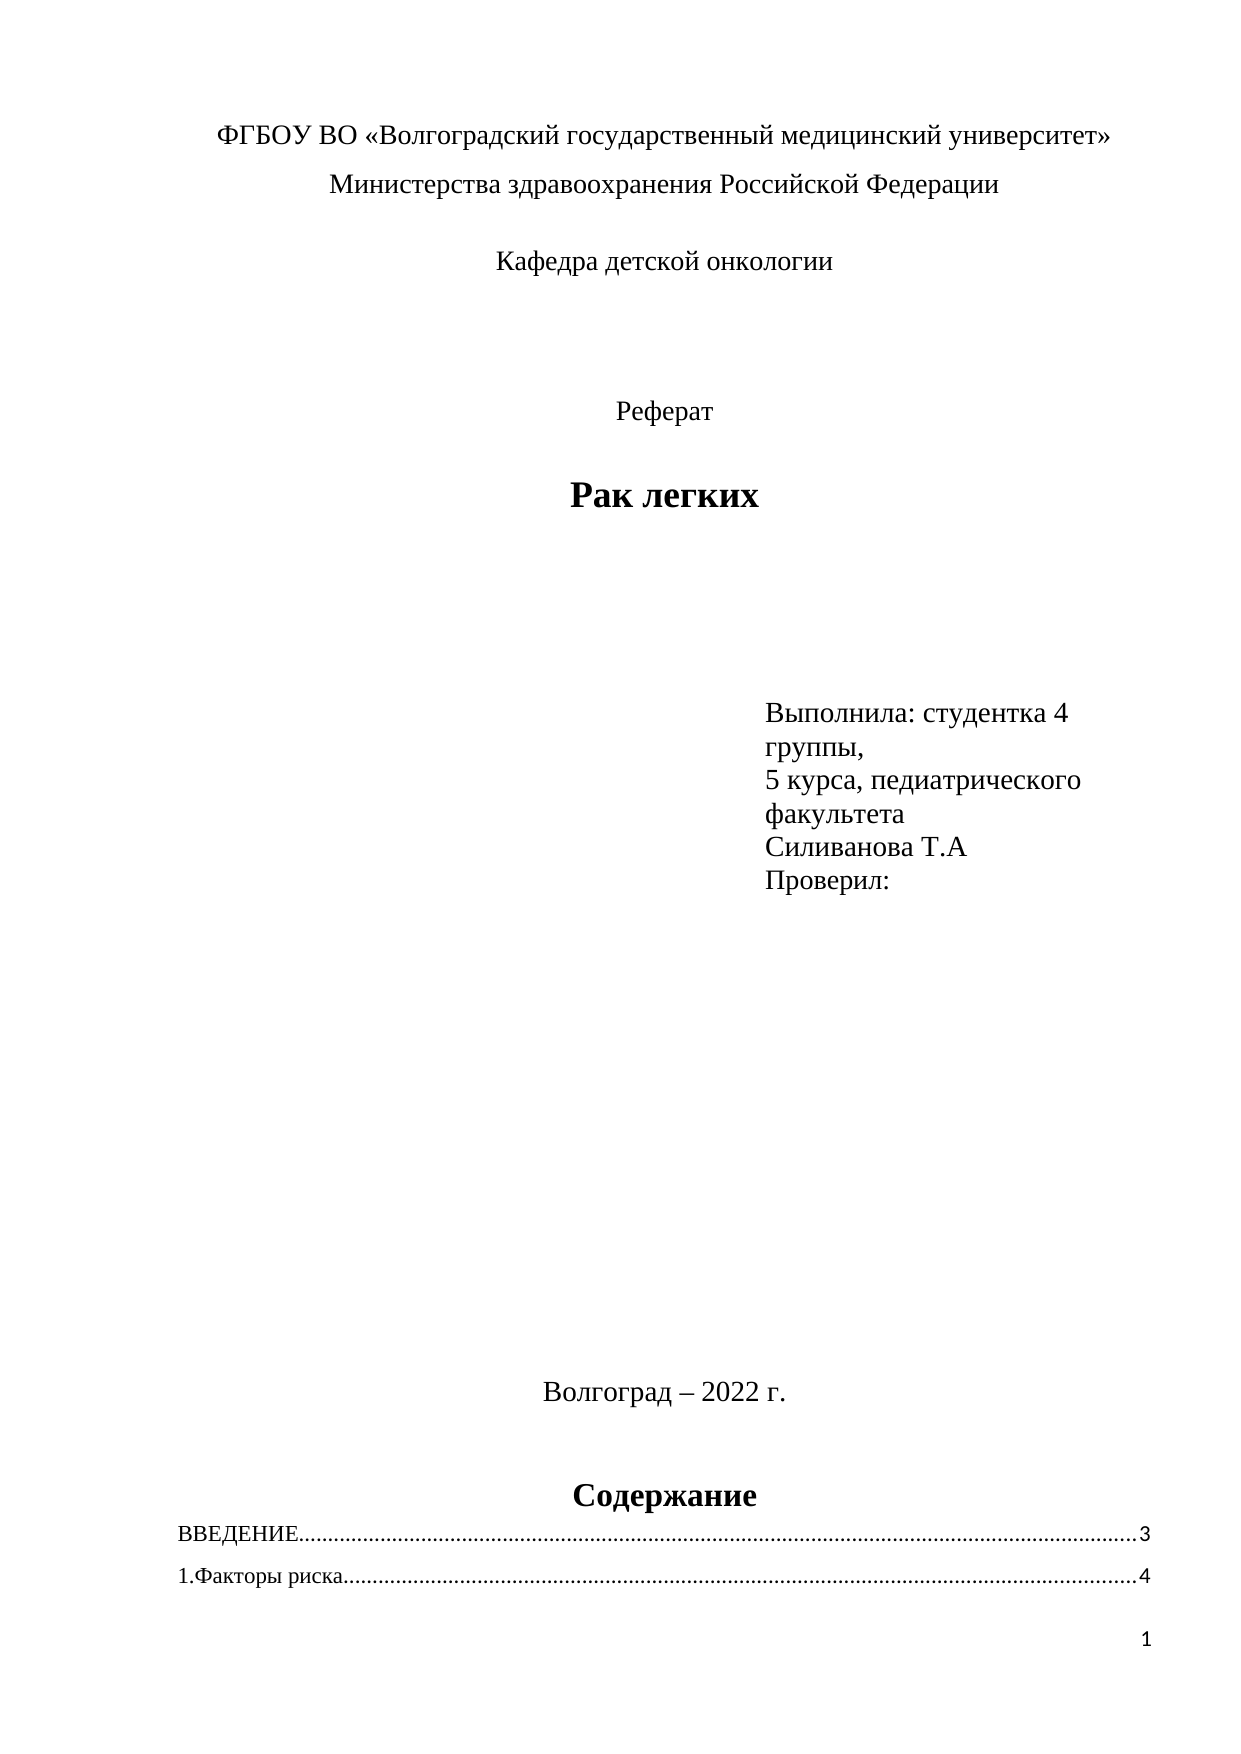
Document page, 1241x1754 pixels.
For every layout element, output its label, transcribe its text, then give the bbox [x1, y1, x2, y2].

text Реферат [177, 394, 1152, 427]
text Кафедра детской онкологии [177, 244, 1152, 277]
text ФГБОУ ВО «Волгоградский государственный медицинский университет» Министерства здравоохранения Российской Федерации [177, 118, 1152, 199]
text Рак легких [177, 472, 1152, 515]
text Силиванова Т.А [765, 829, 1152, 863]
text Проверил: [765, 863, 1152, 895]
text Выполнила: студентка 4 группы, [765, 695, 1152, 762]
text 5 курса, педиатрического факультета [765, 762, 1152, 829]
text Волгоград – 2022 г. [177, 1374, 1152, 1408]
